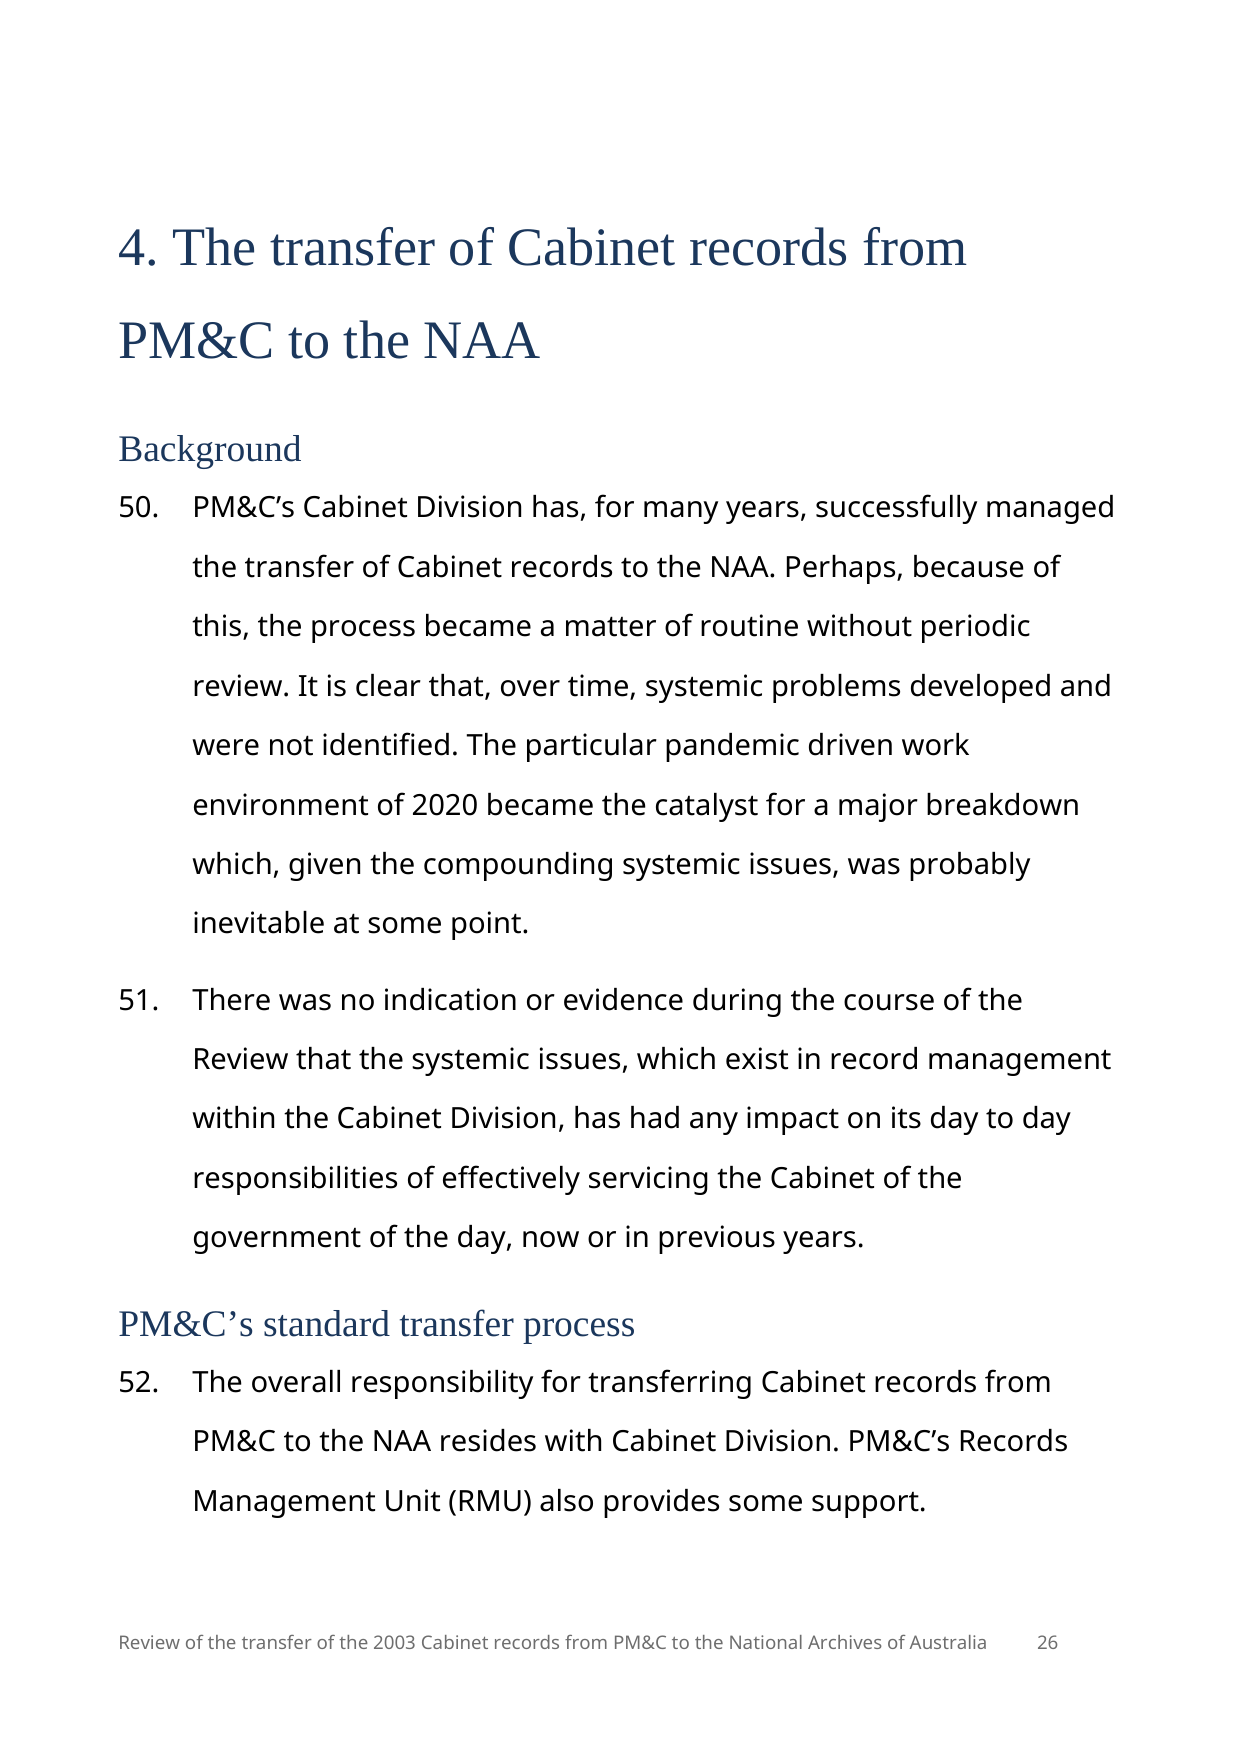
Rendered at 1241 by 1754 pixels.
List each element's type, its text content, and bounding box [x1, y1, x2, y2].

list The overall responsibility for transferring Cabinet records from PM&C to the NAA resides with Cabinet Division. PM&C’s Records Management Unit (RMU) also provides some support. [118, 1361, 1122, 1520]
subtitle 4. The transfer of Cabinet records from PM&C to the NAA [118, 215, 1122, 370]
list There was no indication or evidence during the course of the Review that the systemic issues, which exist in record management within the Cabinet Division, has had any impact on its day to day responsibilities of effectively servicing the Cabinet of the government of the day, now or in previous years. [118, 979, 1122, 1256]
subtitle PM&C’s standard transfer process [118, 1301, 1122, 1344]
list PM&C’s Cabinet Division has, for many years, successfully managed the transfer of Cabinet records to the NAA. Perhaps, because of this, the process became a matter of routine without periodic review. It is clear that, over time, systemic problems developed and were not identified. The particular pandemic driven work environment of 2020 became the catalyst for a major breakdown which, given the compounding systemic issues, was probably inevitable at some point. [118, 486, 1122, 942]
subtitle Background [118, 427, 1122, 470]
